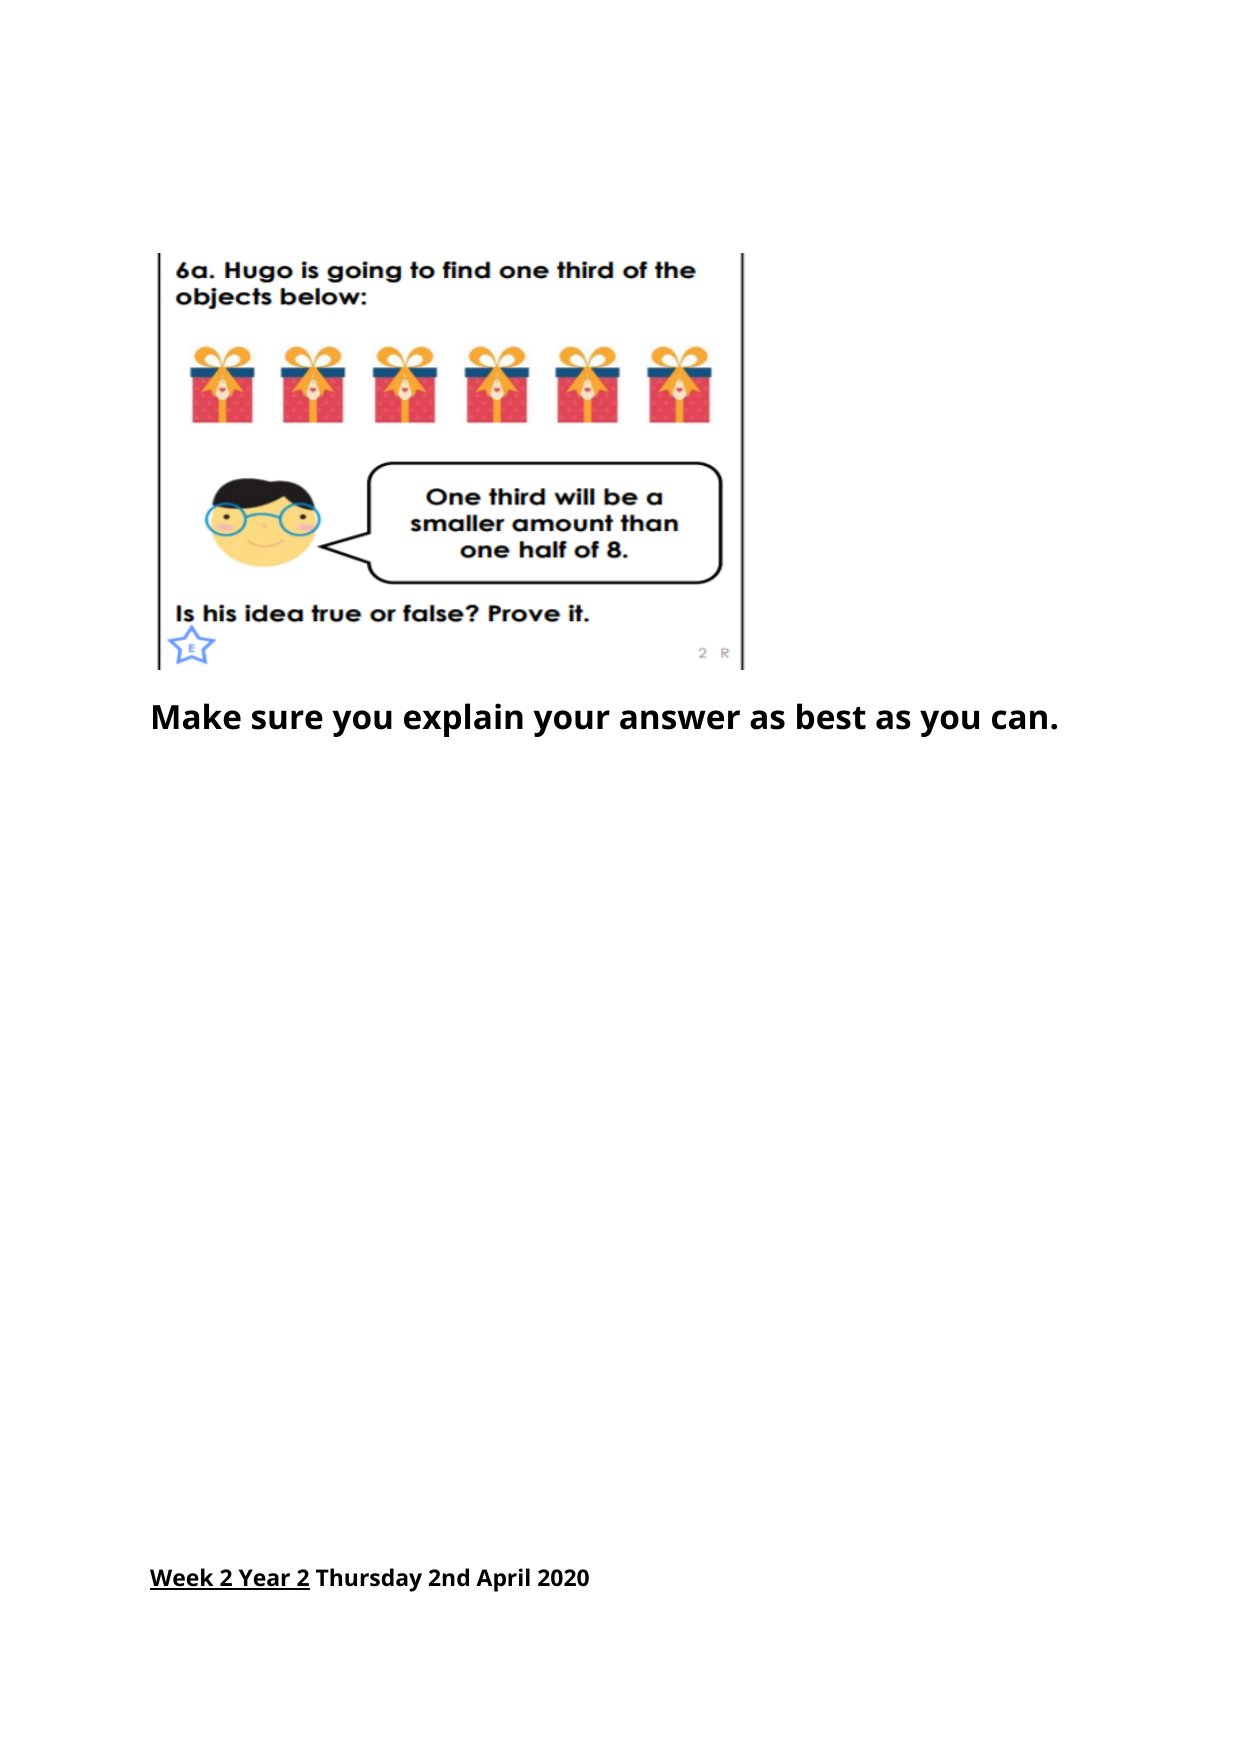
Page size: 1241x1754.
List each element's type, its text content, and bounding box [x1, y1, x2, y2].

text Week 2 Year 2 Thursday 2nd April 2020 [150, 1562, 1090, 1593]
picture [150, 253, 747, 670]
text Make sure you explain your answer as best as you can. [150, 694, 1090, 739]
